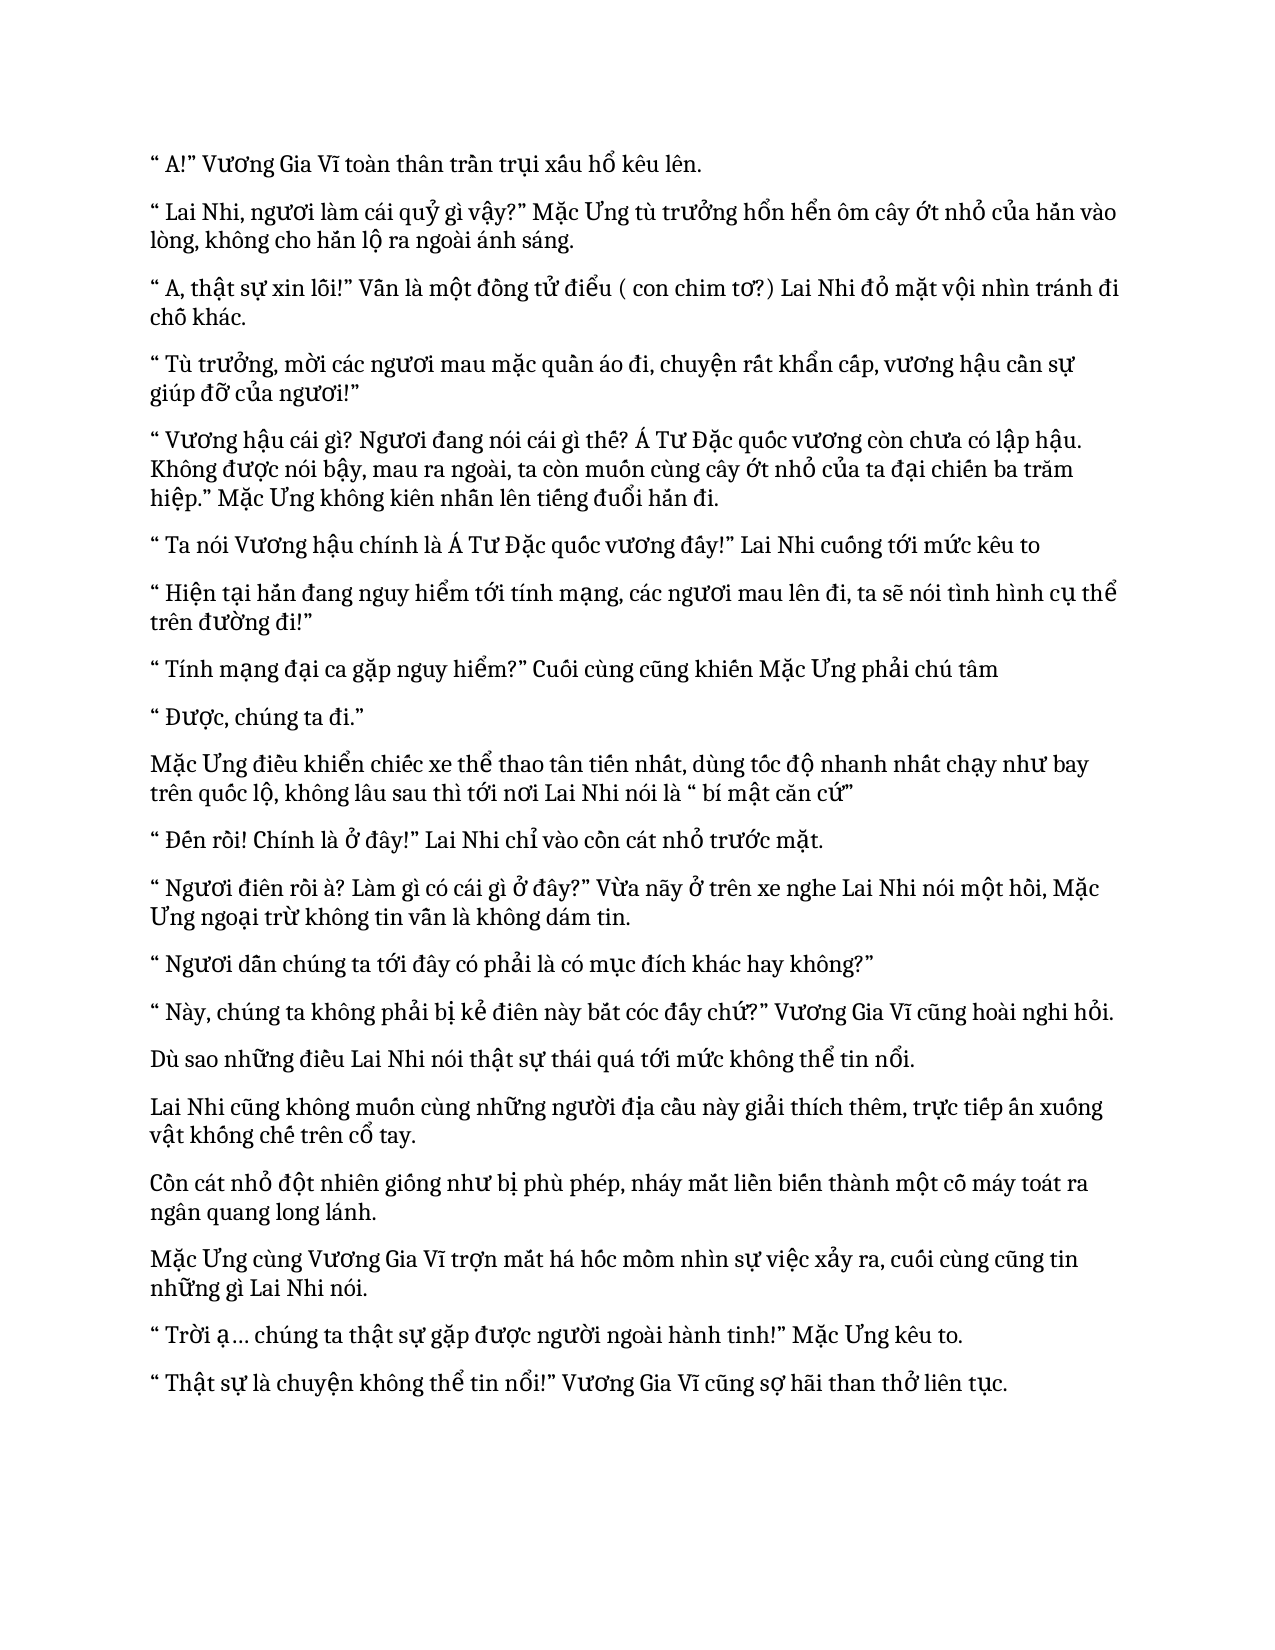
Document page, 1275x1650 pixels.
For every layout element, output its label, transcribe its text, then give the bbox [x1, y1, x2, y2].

text “ Lai Nhi, ngươi làm cái quỷ gì vậy?” Mặc Ưng tù trưởng hổn hển ôm cây ớt nhỏ của hắn vào lòng, không cho hắn lộ ra ngoài ánh sáng. [150, 197, 1125, 255]
text Mặc Ưng cùng Vương Gia Vĩ trợn mắt há hốc mồm nhìn sự việc xảy ra, cuối cùng cũng tin những gì Lai Nhi nói. [150, 1245, 1125, 1302]
text “ Vương hậu cái gì? Ngươi đang nói cái gì thế? Á Tư Đặc quốc vương còn chưa có lập hậu. Không được nói bậy, mau ra ngoài, ta còn muốn cùng cây ớt nhỏ của ta đại chiến ba trăm hiệp.” Mặc Ưng không kiên nhẫn lên tiếng đuổi hắn đi. [150, 426, 1125, 512]
text “ Thật sự là chuyện không thể tin nổi!” Vương Gia Vĩ cũng sợ hãi than thở liên tục. [150, 1369, 1125, 1397]
text Dù sao những điều Lai Nhi nói thật sự thái quá tới mức không thể tin nổi. [150, 1045, 1125, 1074]
text “ Ngươi dẫn chúng ta tới đây có phải là có mục đích khác hay không?” [150, 950, 1125, 979]
text “ Trời ạ… chúng ta thật sự gặp được người ngoài hành tinh!” Mặc Ưng kêu to. [150, 1321, 1125, 1350]
text “ Được, chúng ta đi.” [150, 702, 1125, 731]
text “ Tính mạng đại ca gặp nguy hiểm?” Cuối cùng cũng khiến Mặc Ưng phải chú tâm [150, 655, 1125, 684]
text “ Tù trưởng, mời các ngươi mau mặc quần áo đi, chuyện rất khẩn cấp, vương hậu cần sự giúp đỡ của ngươi!” [150, 350, 1125, 407]
text “ Này, chúng ta không phải bị kẻ điên này bắt cóc đấy chứ?” Vương Gia Vĩ cũng hoài nghi hỏi. [150, 997, 1125, 1026]
text “ Đến rồi! Chính là ở đây!” Lai Nhi chỉ vào cồn cát nhỏ trước mặt. [150, 826, 1125, 855]
text Lai Nhi cũng không muốn cùng những người địa cầu này giải thích thêm, trực tiếp ấn xuống vật khống chế trên cổ tay. [150, 1092, 1125, 1150]
text “ Hiện tại hắn đang nguy hiểm tới tính mạng, các ngươi mau lên đi, ta sẽ nói tình hình cụ thể trên đường đi!” [150, 579, 1125, 636]
text Cồn cát nhỏ đột nhiên giống như bị phù phép, nháy mắt liền biến thành một cỗ máy toát ra ngân quang long lánh. [150, 1169, 1125, 1226]
text “ Ngươi điên rồi à? Làm gì có cái gì ở đây?” Vừa nãy ở trên xe nghe Lai Nhi nói một hồi, Mặc Ưng ngoại trừ không tin vẫn là không dám tin. [150, 874, 1125, 931]
text “ A, thật sự xin lỗi!” Vẫn là một đồng tử điểu ( con chim tơ?) Lai Nhi đỏ mặt vội nhìn tránh đi chỗ khác. [150, 274, 1125, 331]
text Mặc Ưng điều khiển chiếc xe thể thao tân tiến nhất, dùng tốc độ nhanh nhất chạy như bay trên quốc lộ, không lâu sau thì tới nơi Lai Nhi nói là “ bí mật căn cứ” [150, 750, 1125, 807]
text “ Ta nói Vương hậu chính là Á Tư Đặc quốc vương đấy!” Lai Nhi cuống tới mức kêu to [150, 531, 1125, 560]
text “ A!” Vương Gia Vĩ toàn thân trần trụi xấu hổ kêu lên. [150, 150, 1125, 179]
